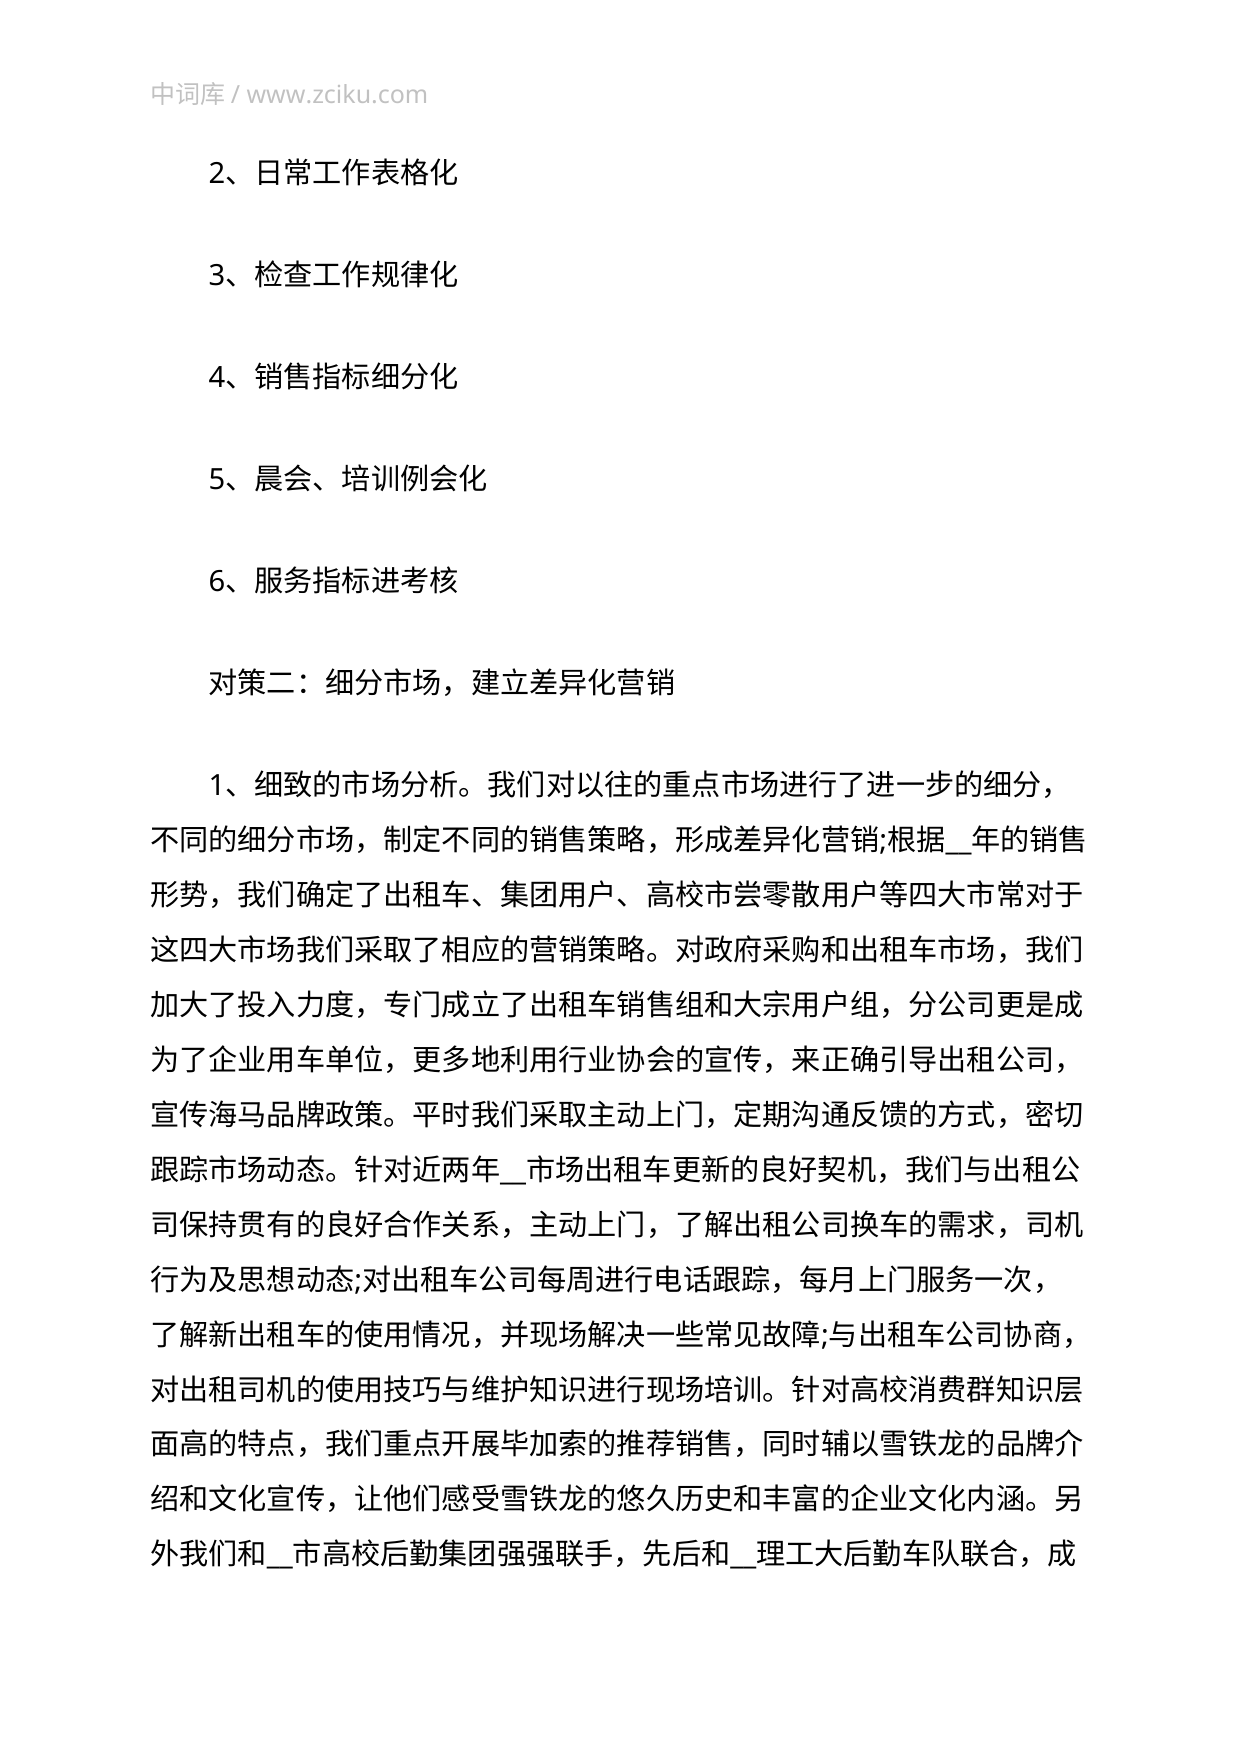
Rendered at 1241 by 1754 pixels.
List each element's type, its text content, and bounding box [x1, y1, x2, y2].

text 6、服务指标进考核 [150, 558, 1090, 600]
text 3、检查工作规律化 [150, 252, 1090, 294]
text 4、销售指标细分化 [150, 354, 1090, 396]
text 2、日常工作表格化 [150, 150, 1090, 192]
text 5、晨会、培训例会化 [150, 456, 1090, 498]
text 对策二：细分市场，建立差异化营销 [150, 660, 1090, 702]
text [150, 762, 1090, 1573]
